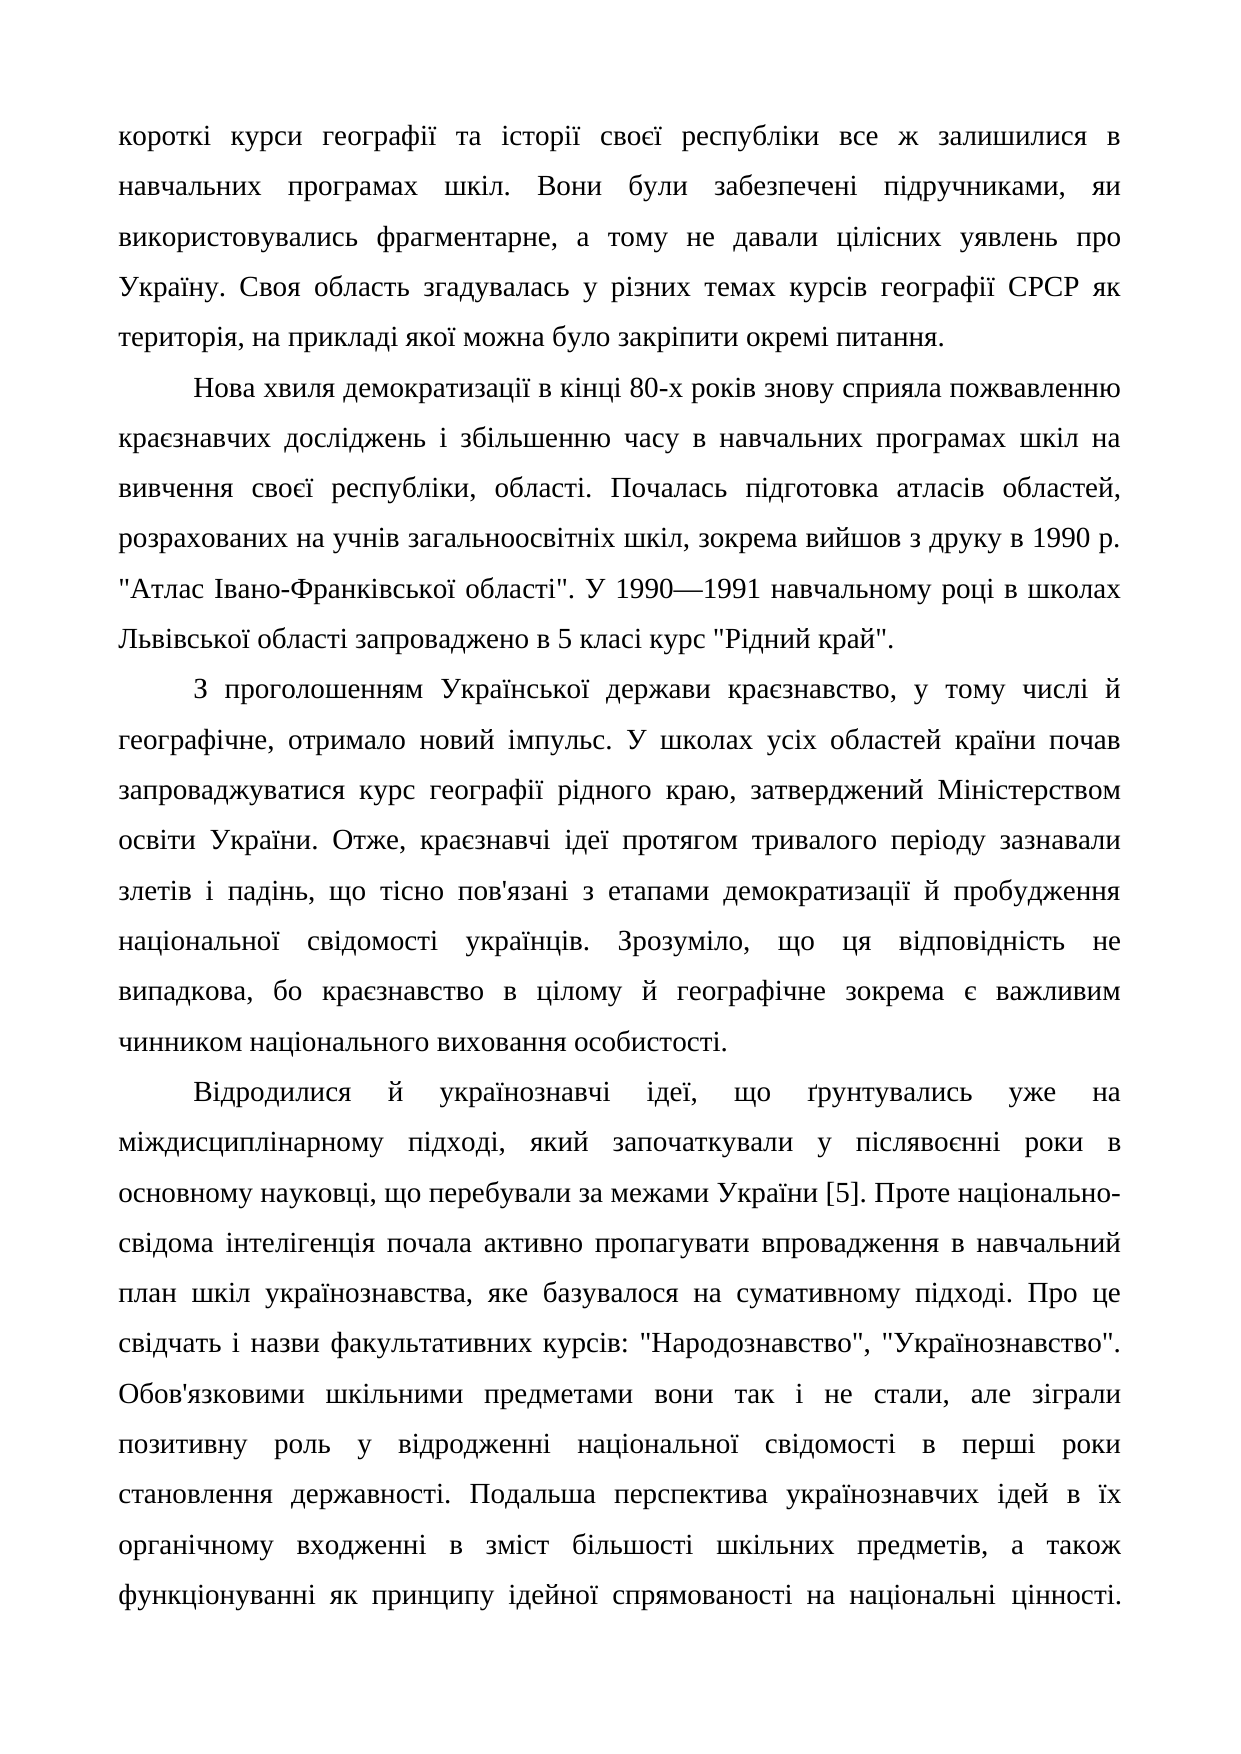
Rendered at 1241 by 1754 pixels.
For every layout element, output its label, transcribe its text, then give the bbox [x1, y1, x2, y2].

text З проголошенням Української держави краєзнавство, у тому числі й географічне, отримало новий імпульс. У школах усіх областей країни почав запроваджуватися курс географії рідного краю, затверджений Міністерством освіти України. Отже, краєзнавчі ідеї протягом тривалого періоду зазнавали злетів і падінь, що тісно пов'язані з етапами демократизації й пробудження національної свідомості українців. Зрозуміло, що ця відповідність не випадкова, бо краєзнавство в цілому й географічне зокрема є важливим чинником національного виховання особистості. [118, 672, 1122, 1057]
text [118, 118, 1122, 353]
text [118, 1074, 1122, 1611]
text Нова хвиля демократизації в кінці 80-х років знову сприяла пожвавленню краєзнавчих досліджень і збільшенню часу в навчальних програмах шкіл на вивчення своєї республіки, області. Почалась підготовка атласів областей, розрахованих на учнів загальноосвітніх шкіл, зокрема вийшов з друку в 1990 р. "Атлас Івано-Франківської області". У 1990—1991 навчальному році в школах Львівської області запроваджено в 5 класі курс "Рідний край". [118, 370, 1122, 655]
